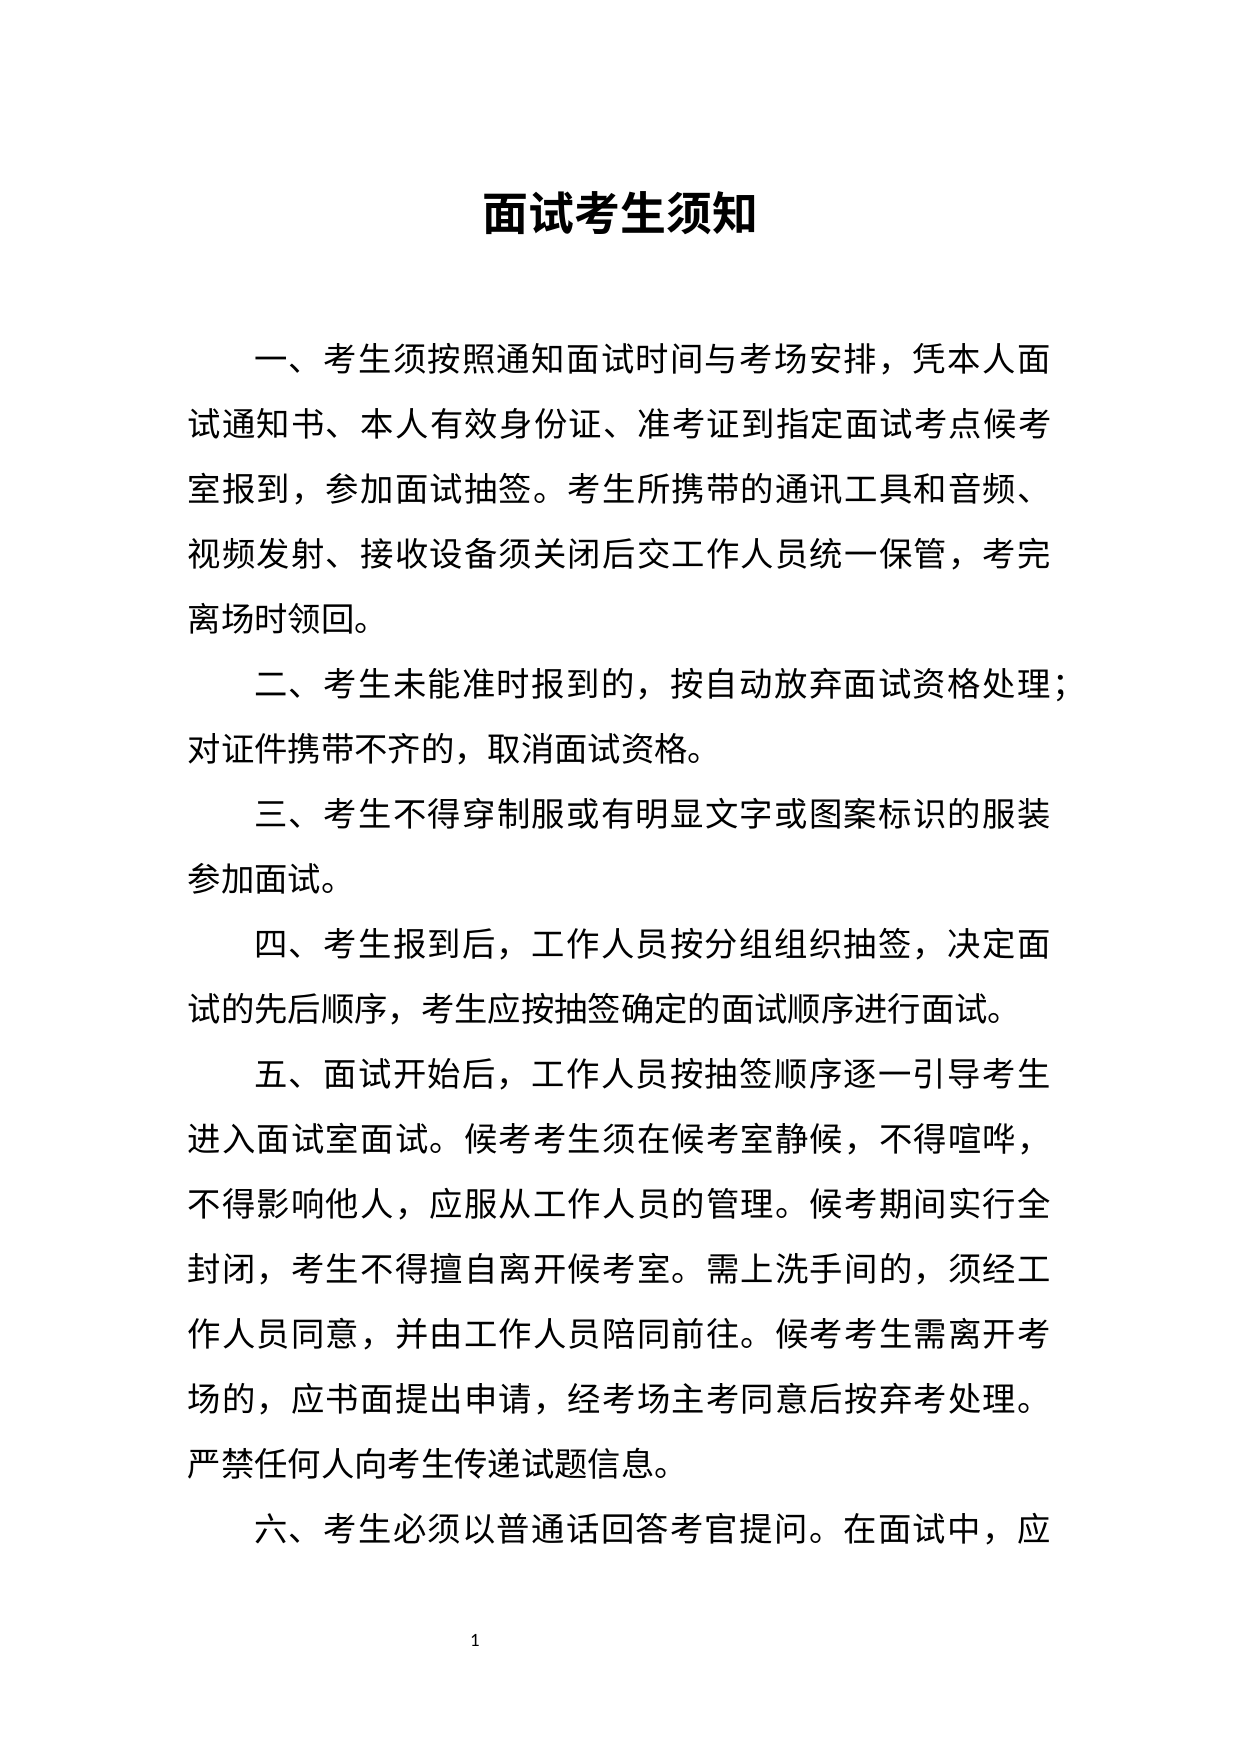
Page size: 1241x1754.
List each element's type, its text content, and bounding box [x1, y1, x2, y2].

text 五、面试开始后，工作人员按抽签顺序逐一引导考生进入面试室面试。候考考生须在候考室静候，不得喧哗，不得影响他人，应服从工作人员的管理。候考期间实行全封闭，考生不得擅自离开候考室。需上洗手间的，须经工作人员同意，并由工作人员陪同前往。候考考生需离开考场的，应书面提出申请，经考场主考同意后按弃考处理。严禁任何人向考生传递试题信息。 [187, 1039, 1053, 1494]
text 二、考生未能准时报到的，按自动放弃面试资格处理；对证件携带不齐的，取消面试资格。 [187, 649, 1053, 779]
text 一、考生须按照通知面试时间与考场安排，凭本人面试通知书、本人有效身份证、准考证到指定面试考点候考室报到，参加面试抽签。考生所携带的通讯工具和音频、视频发射、接收设备须关闭后交工作人员统一保管，考完离场时领回。 [187, 324, 1053, 649]
text 三、考生不得穿制服或有明显文字或图案标识的服装参加面试。 [187, 779, 1053, 909]
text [187, 1494, 1053, 1559]
text 四、考生报到后，工作人员按分组组织抽签，决定面试的先后顺序，考生应按抽签确定的面试顺序进行面试。 [187, 909, 1053, 1039]
text 面试考生须知 [187, 162, 1053, 259]
